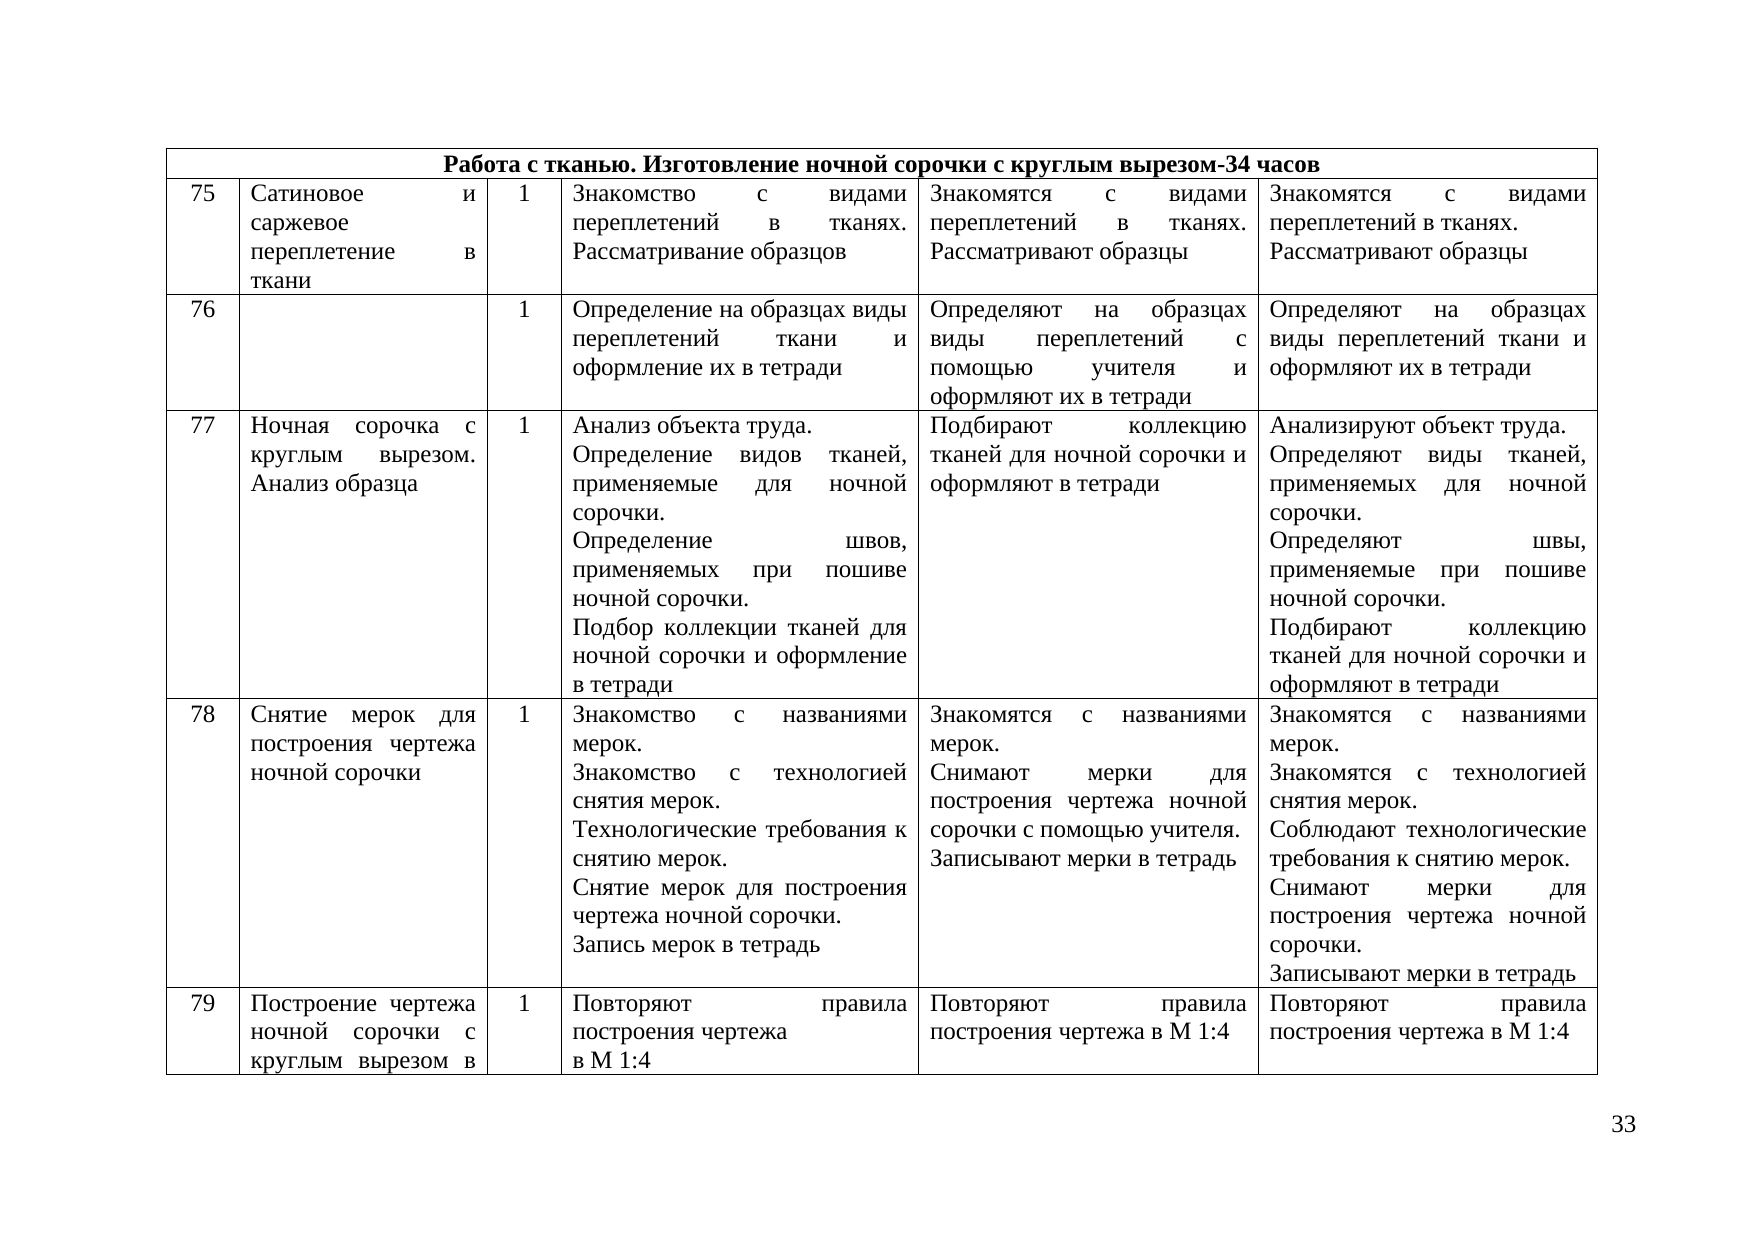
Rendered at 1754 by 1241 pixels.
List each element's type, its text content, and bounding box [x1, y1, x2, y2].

table_cell 1 [488, 179, 561, 293]
table_cell Снятие мерок для построения чертежа ночной сорочки [240, 699, 487, 987]
table_cell 1 [488, 699, 561, 987]
table_cell 1 [488, 411, 561, 698]
table_cell 79 [167, 988, 239, 1074]
table_cell Анализируют объект труда. Определяют виды тканей, применяемых для ночной сорочки. Определяют швы, применяемые при пошиве ночной сорочки. Подбирают коллекцию тканей для ночной сорочки и оформляют в тетради [1259, 411, 1597, 698]
table_cell 75 [167, 179, 239, 293]
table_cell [562, 988, 918, 1074]
table_cell Подбирают коллекцию тканей для ночной сорочки и оформляют в тетради [919, 411, 1258, 698]
table_cell Ночная сорочка с круглым вырезом. Анализ образца [240, 411, 487, 698]
table_cell 1 [488, 295, 561, 409]
table_cell Знакомятся с названиями мерок. Знакомятся с технологией снятия мерок. Соблюдают технологические требования к снятию мерок. Снимают мерки для построения чертежа ночной сорочки. Записывают мерки в тетрадь [1259, 699, 1597, 987]
table_cell Знакомство с названиями мерок. Знакомство с технологией снятия мерок. Технологические требования к снятию мерок. Снятие мерок для построения чертежа ночной сорочки. Запись мерок в тетрадь [562, 699, 918, 987]
table_cell Анализ объекта труда. Определение видов тканей, применяемые для ночной сорочки. Определение швов, применяемых при пошиве ночной сорочки. Подбор коллекции тканей для ночной сорочки и оформление в тетради [562, 411, 918, 698]
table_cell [1259, 988, 1597, 1074]
table_cell 77 [167, 411, 239, 698]
table_cell 76 [167, 295, 239, 409]
table_cell Знакомятся с видами переплетений в тканях. Рассматривают образцы [919, 179, 1258, 293]
table_cell Определяют на образцах виды переплетений с помощью учителя и оформляют их в тетради [919, 295, 1258, 409]
table_cell Определение на образцах виды переплетений ткани и оформление их в тетради [562, 295, 918, 409]
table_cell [919, 988, 1258, 1074]
table_cell Определяют на образцах виды переплетений ткани и оформляют их в тетради [1259, 295, 1597, 409]
table_cell Знакомство с видами переплетений в тканях. Рассматривание образцов [562, 179, 918, 293]
table_cell 1 [488, 988, 561, 1074]
table_cell Знакомятся с видами переплетений в тканях. Рассматривают образцы [1259, 179, 1597, 293]
table_cell 78 [167, 699, 239, 987]
table_cell Сатиновое и саржевое переплетение в ткани [240, 179, 487, 293]
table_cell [240, 988, 487, 1074]
table_cell Знакомятся с названиями мерок. Снимают мерки для построения чертежа ночной сорочки с помощью учителя. Записывают мерки в тетрадь [919, 699, 1258, 987]
table_cell Работа с тканью. Изготовление ночной сорочки с круглым вырезом-34 часов [167, 149, 1597, 177]
table_cell [240, 295, 487, 409]
